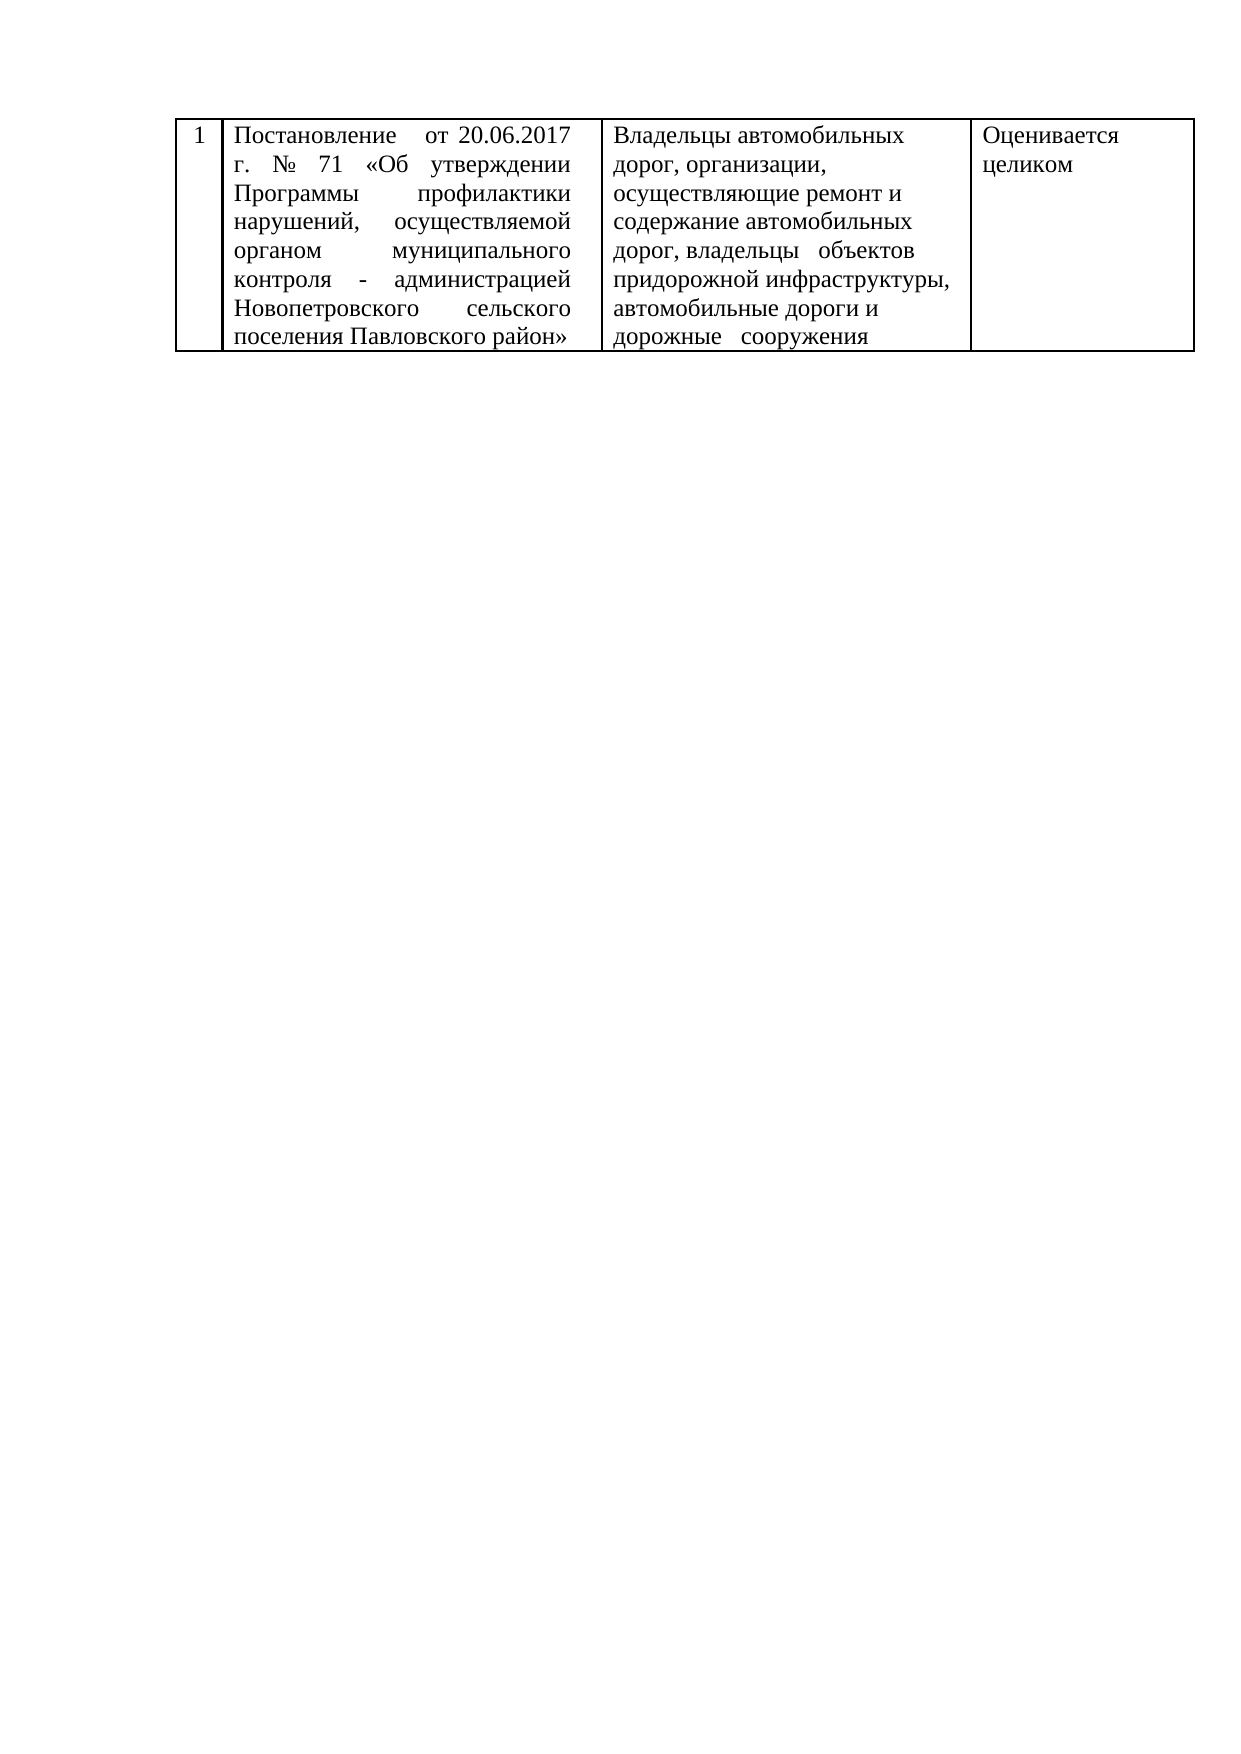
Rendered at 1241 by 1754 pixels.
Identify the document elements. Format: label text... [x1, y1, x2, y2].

table_cell Постановление от 20.06.2017 г. № 71 «Об утверждении Программы профилактики нарушений, осуществляемой органом муниципального контроля - администрацией Новопетровского сельского поселения Павловского район» [224, 120, 601, 350]
table_cell 1 [177, 120, 221, 350]
table_cell Оценивается целиком [972, 120, 1193, 350]
